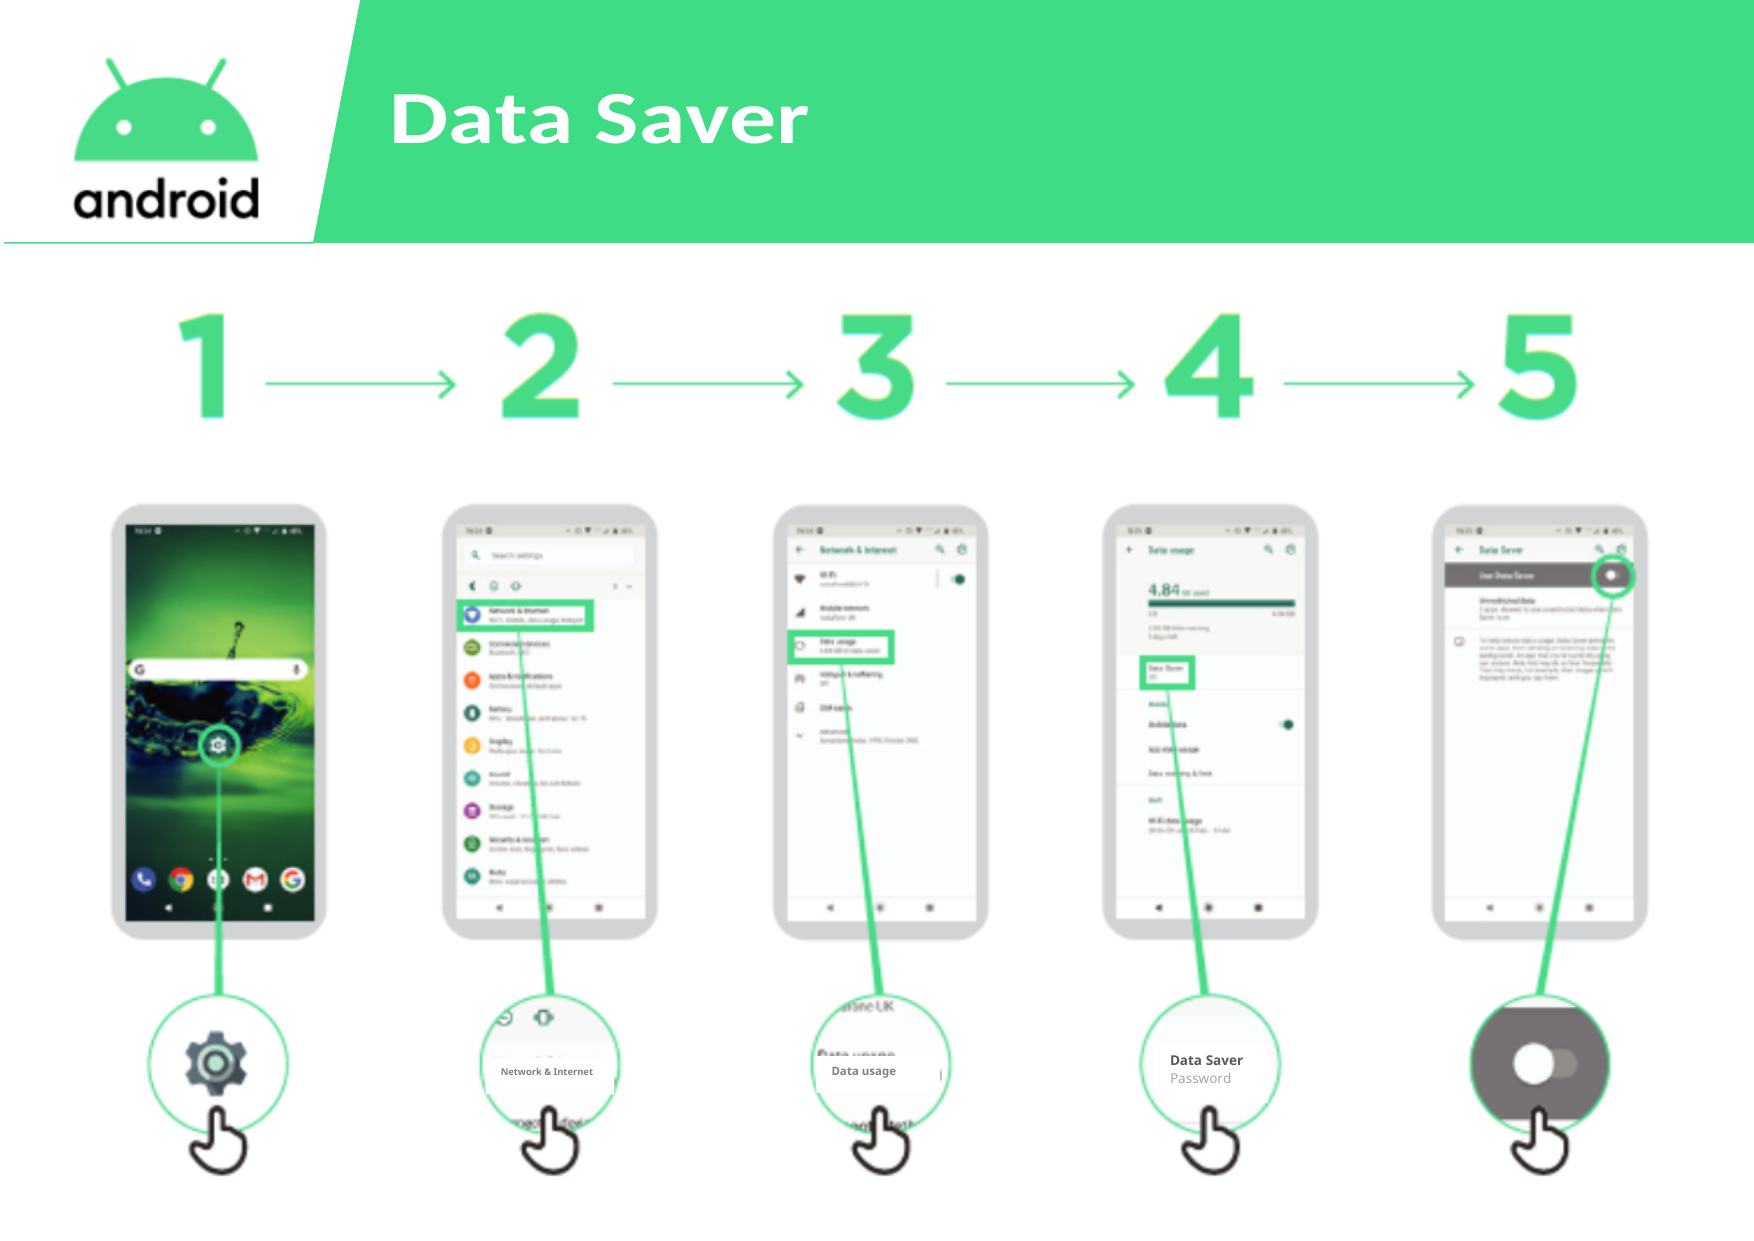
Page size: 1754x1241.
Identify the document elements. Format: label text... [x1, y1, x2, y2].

picture [51, 19, 278, 238]
picture [7, 274, 1727, 1207]
subtitle Data Saver [389, 85, 1754, 158]
